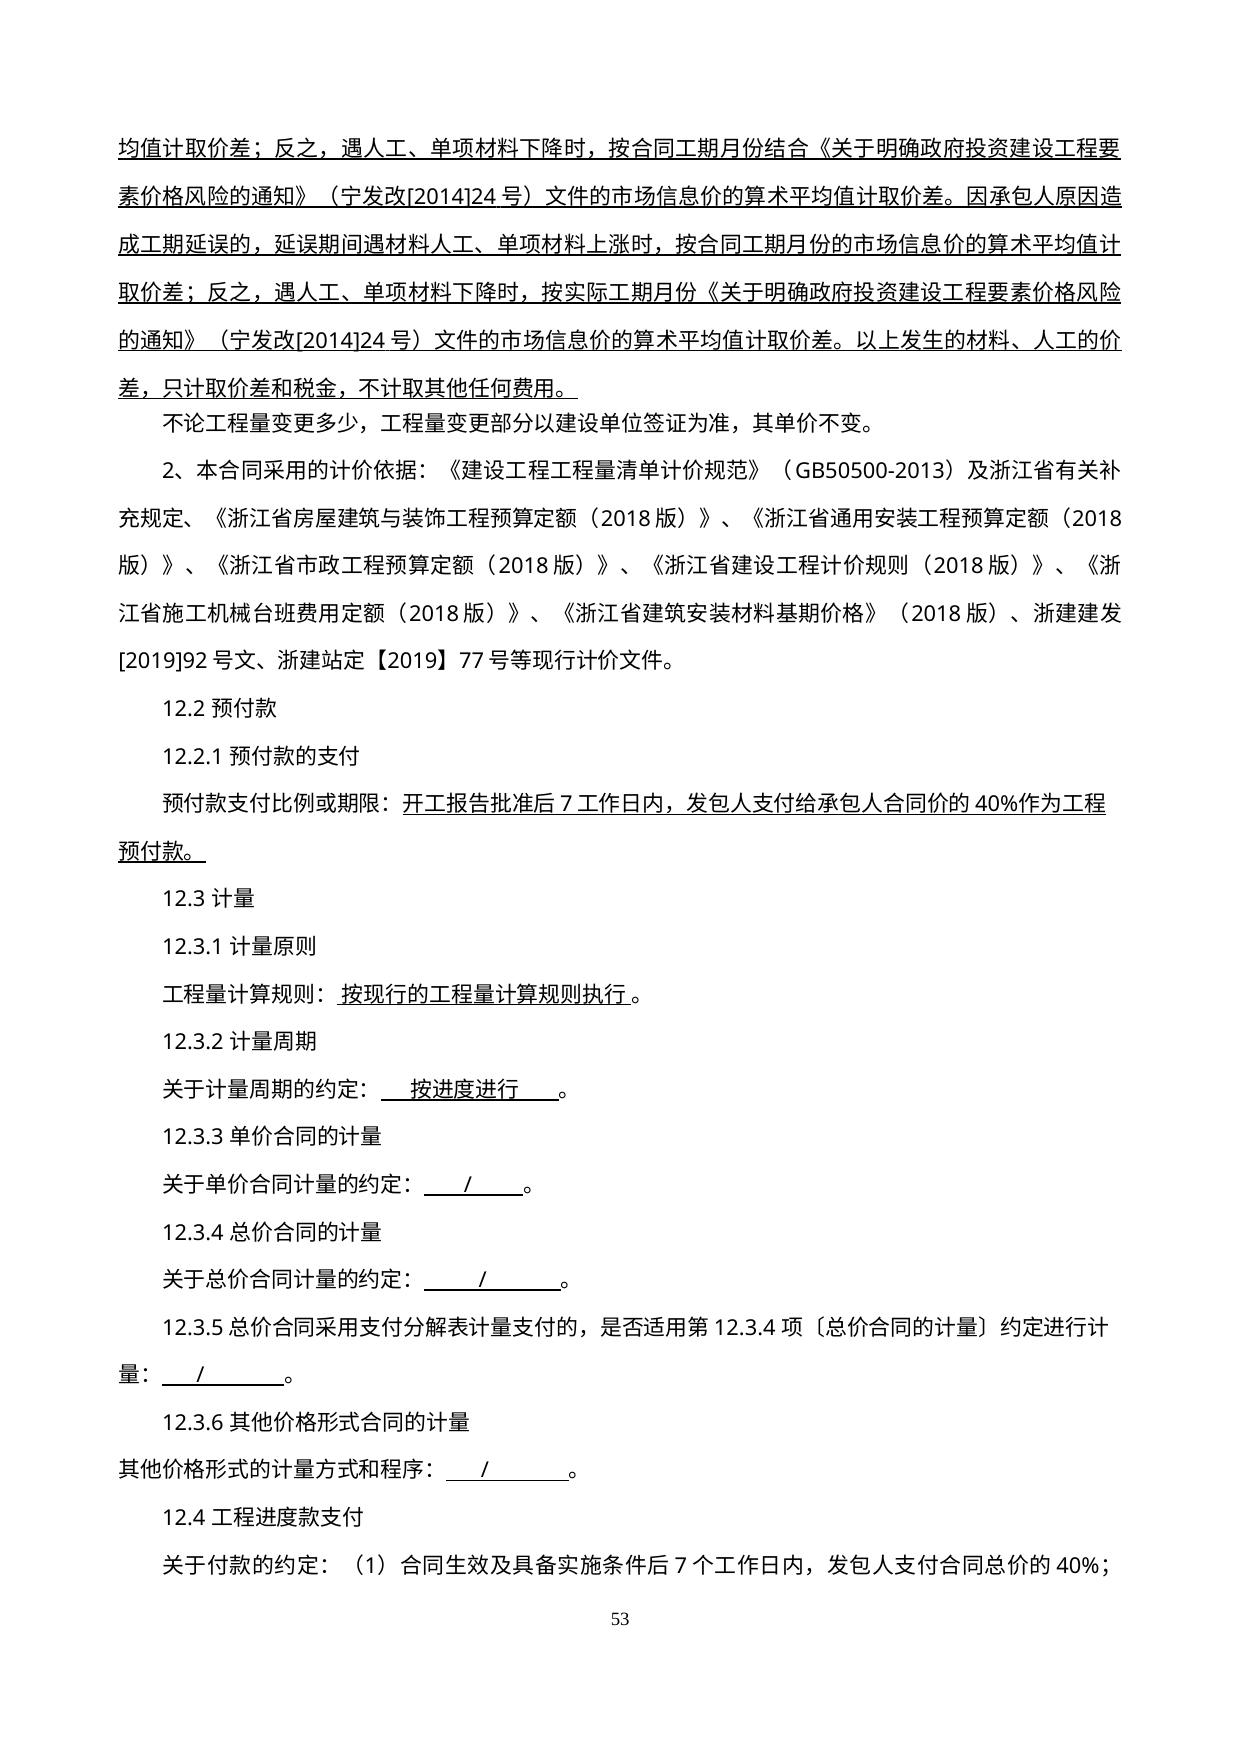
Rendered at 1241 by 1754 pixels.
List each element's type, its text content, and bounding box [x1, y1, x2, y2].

text 12.3.2 计量周期 [118, 1024, 1122, 1056]
text 其他价格形式的计量方式和程序： / 。 [118, 1452, 1122, 1484]
text 12.2.1 预付款的支付 [118, 739, 1122, 771]
text 关于单价合同计量的约定： / 。 [118, 1167, 1122, 1199]
text 预付款支付比例或期限：开工报告批准后7工作日内，发包人支付给承包人合同价的40%作为工程预付款。 [118, 786, 1122, 866]
text 工程量计算规则： 按现行的工程量计算规则执行 。 [118, 977, 1122, 1008]
text 2、本合同采用的计价依据：《建设工程工程量清单计价规范》（GB50500-2013）及浙江省有关补充规定、《浙江省房屋建筑与装饰工程预算定额（2018版）》、《浙江省通用安装工程预算定额（2018版）》、《浙江省市政工程预算定额（2018版）》、《浙江省建设工程计价规则（2018版）》、《浙江省施工机械台班费用定额（2018版）》、《浙江省建筑安装材料基期价格》（2018版）、浙建建发[2019]92号文、浙建站定【2019】77号等现行计价文件。 [118, 453, 1122, 675]
text 12.4 工程进度款支付 [118, 1500, 1122, 1532]
text 12.3 计量 [118, 881, 1122, 913]
text 12.2 预付款 [118, 691, 1122, 723]
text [118, 118, 1122, 206]
text 12.3.1 计量原则 [118, 929, 1122, 961]
text 12.3.6 其他价格形式合同的计量 [118, 1405, 1122, 1437]
text 12.3.5总价合同采用支付分解表计量支付的，是否适用第12.3.4 项〔总价合同的计量〕约定进行计量： / 。 [118, 1310, 1122, 1389]
text 不论工程量变更多少，工程量变更部分以建设单位签证为准，其单价不变。 [118, 406, 1122, 437]
text 关于总价合同计量的约定： / 。 [118, 1262, 1122, 1294]
text 12.3.4 总价合同的计量 [118, 1214, 1122, 1246]
text 关于计量周期的约定： 按进度进行 。 [118, 1072, 1122, 1103]
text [118, 1548, 1122, 1579]
text 12.3.3 单价合同的计量 [118, 1119, 1122, 1151]
